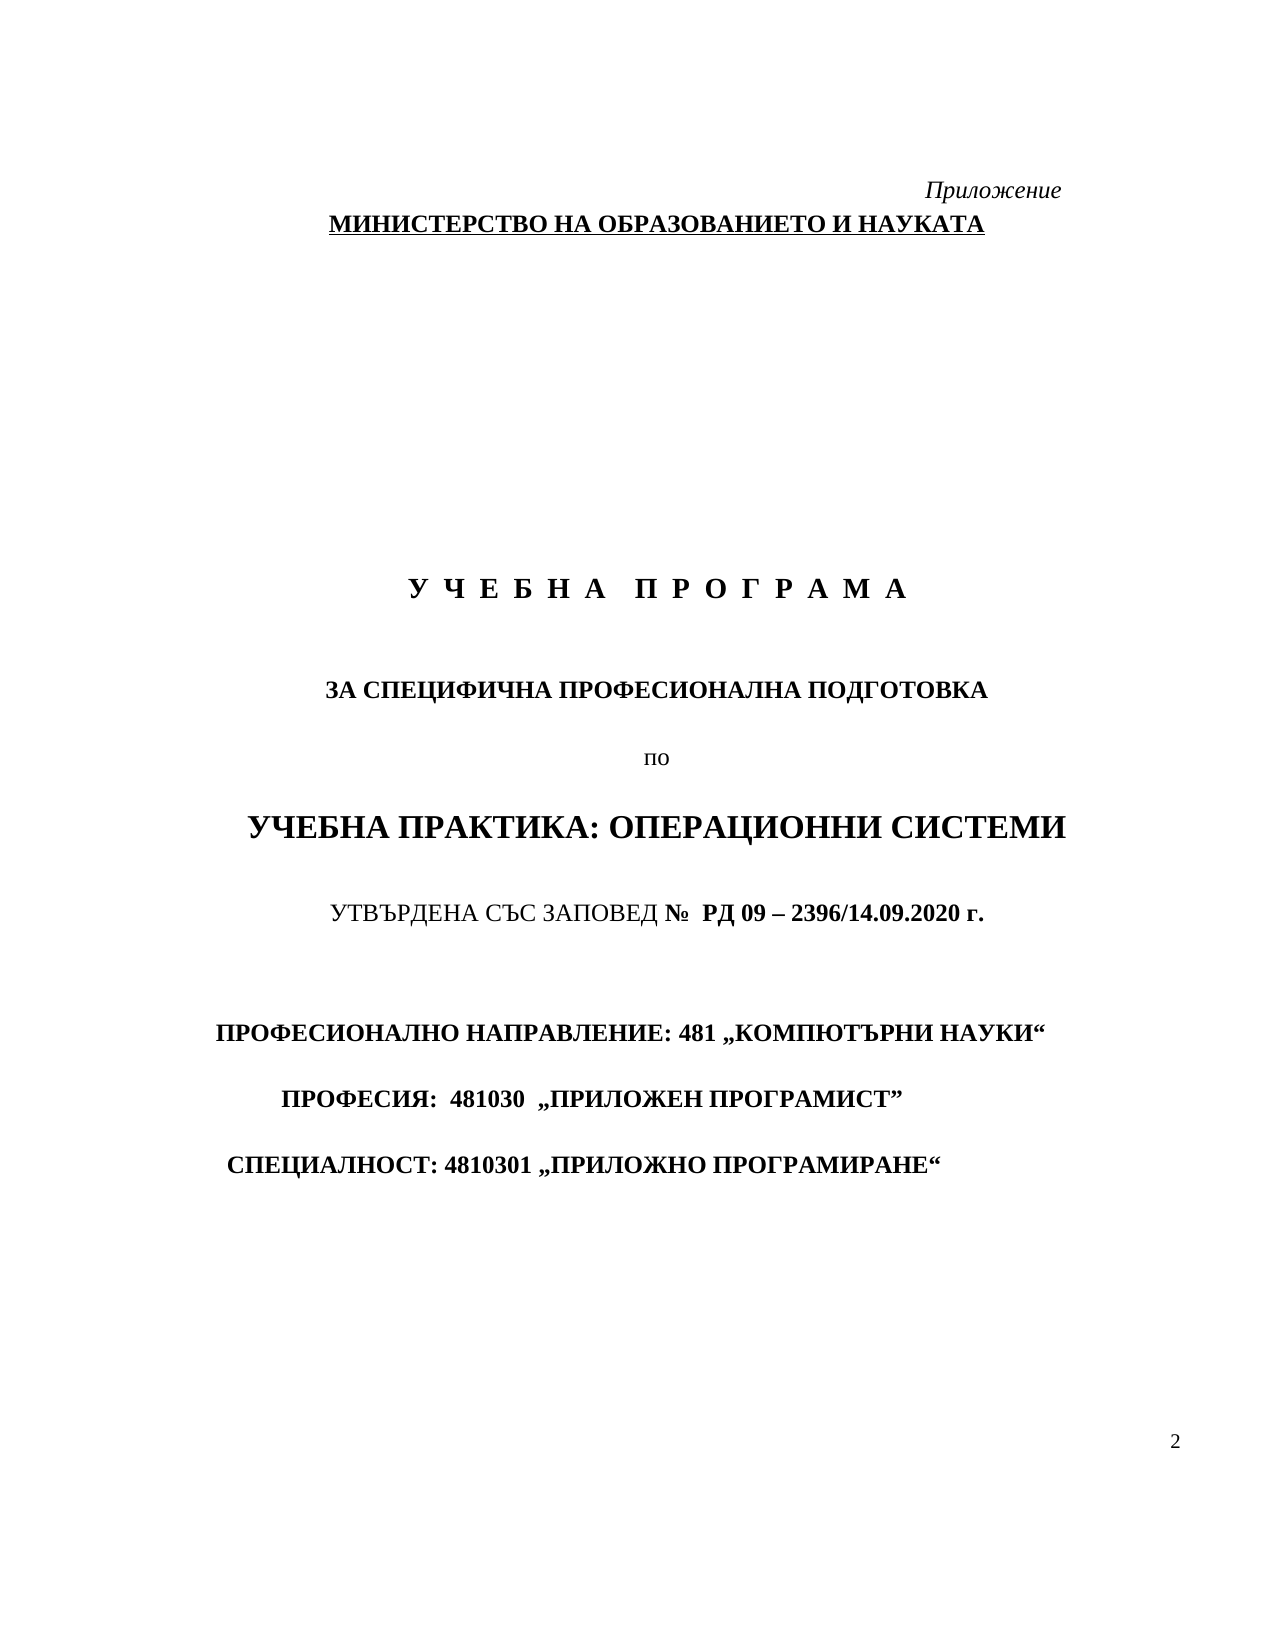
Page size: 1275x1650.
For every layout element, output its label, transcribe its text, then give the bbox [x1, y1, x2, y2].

text Приложение [133, 176, 1181, 204]
text МИНИСТЕРСТВО НА ОБРАЗОВАНИЕТО И НАУКАТА [133, 209, 1181, 237]
text У Ч Е Б Н А П Р О Г Р А М А [133, 571, 1181, 604]
text ПРОФЕСИОНАЛНО НАПРАВЛЕНИЕ: 481 „КОМПЮТЪРНИ НАУКИ“ [216, 1018, 1181, 1047]
text УЧЕБНА ПРАКТИКА: ОПЕРАЦИОННИ СИСТЕМИ [133, 808, 1181, 846]
text ЗА СПЕЦИФИЧНА ПРОФЕСИОНАЛНА ПОДГОТОВКА [133, 676, 1181, 704]
text СПЕЦИАЛНОСТ: 4810301 „ПРИЛОЖНО ПРОГРАМИРАНЕ“ [133, 1150, 1181, 1179]
text ПРОФЕСИЯ: 481030 „ПРИЛОЖЕН ПРОГРАМИСТ” [281, 1084, 1181, 1113]
text по [133, 742, 1181, 770]
text УТВЪРДЕНА СЪС ЗАПОВЕД № РД 09 – 2396/14.09.2020 г. [133, 898, 1181, 927]
